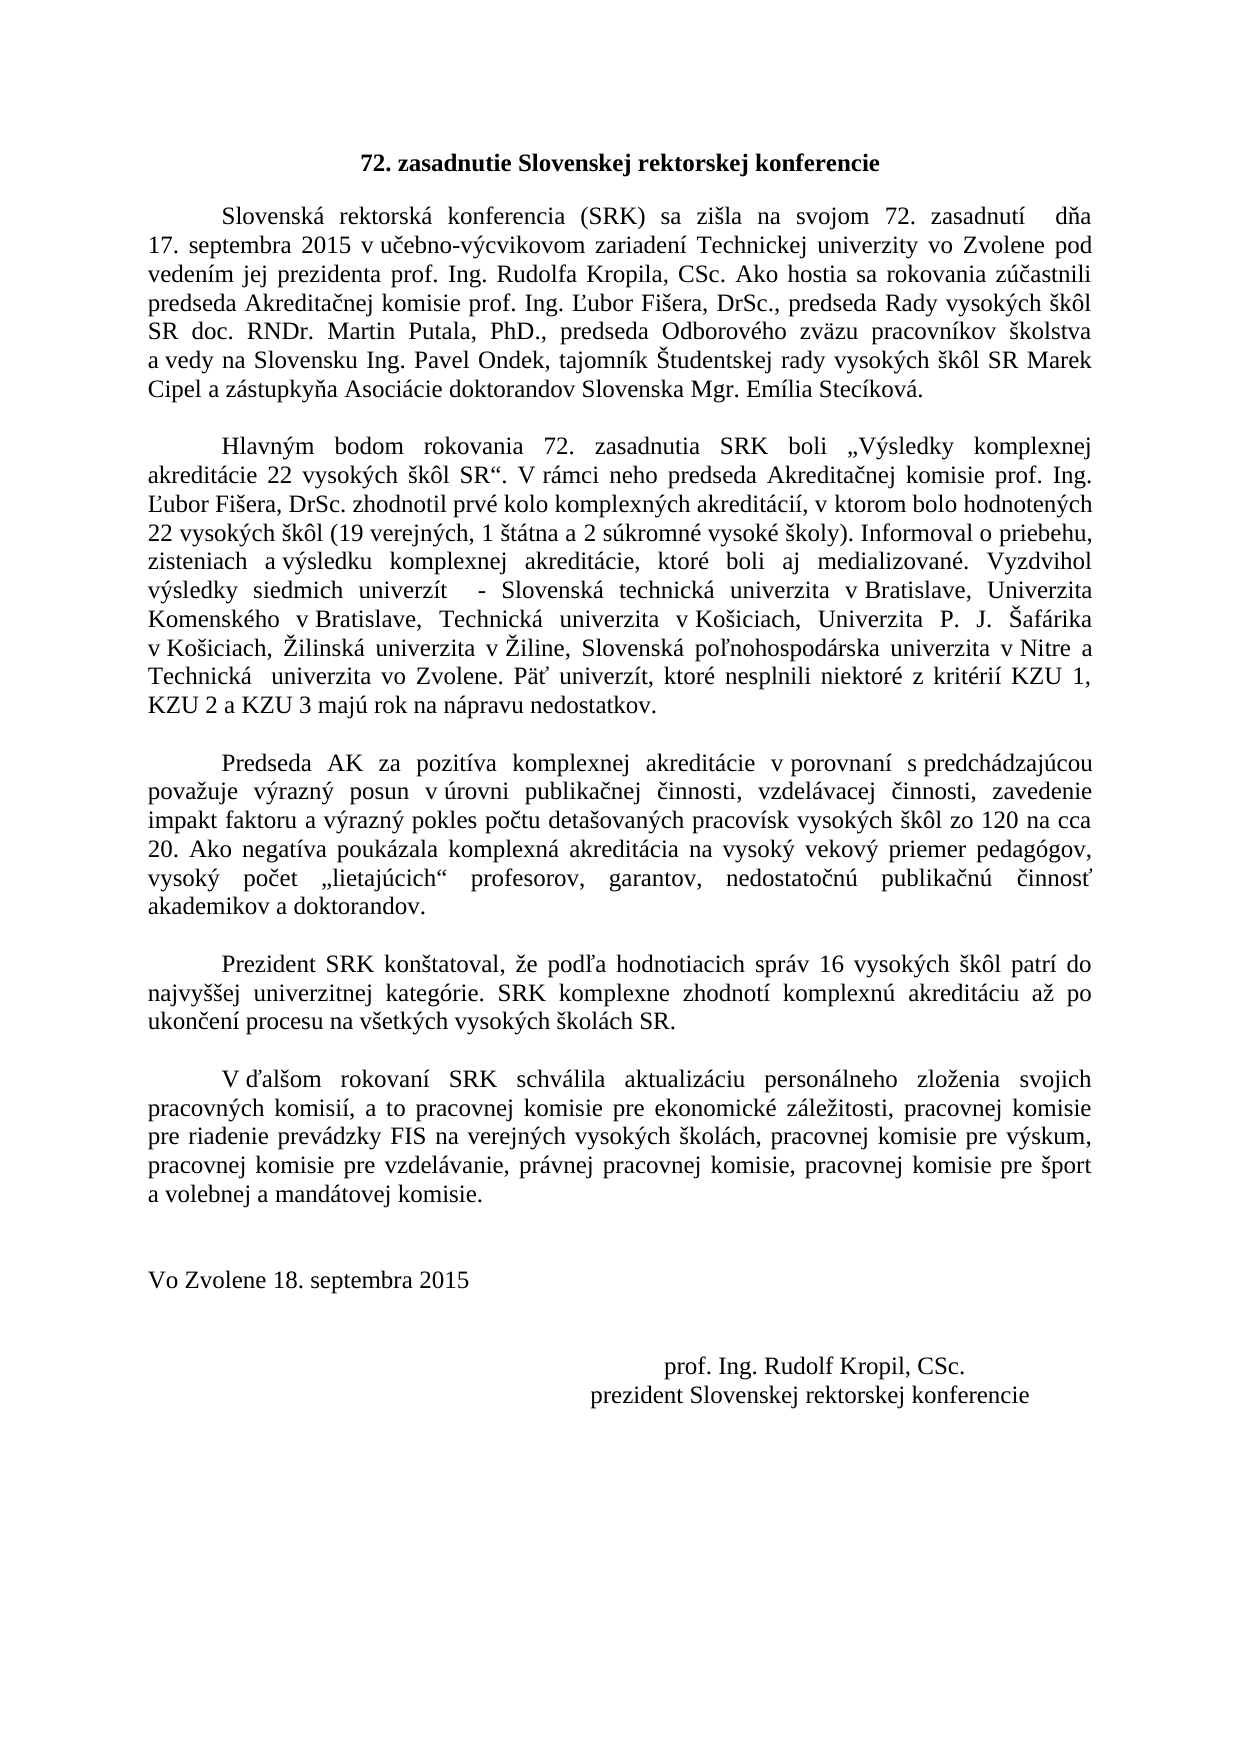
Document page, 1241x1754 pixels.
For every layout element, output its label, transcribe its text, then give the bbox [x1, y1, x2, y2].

text V ďalšom rokovaní SRK schválila aktualizáciu personálneho zloženia svojich pracovných komisií, a to pracovnej komisie pre ekonomické záležitosti, pracovnej komisie pre riadenie prevádzky FIS na verejných vysokých školách, pracovnej komisie pre výskum, pracovnej komisie pre vzdelávanie, právnej pracovnej komisie, pracovnej komisie pre šport a volebnej a mandátovej komisie. [148, 1064, 1093, 1208]
text 72. zasadnutie Slovenskej rektorskej konferencie [148, 148, 1093, 176]
text Slovenská rektorská konferencia (SRK) sa zišla na svojom 72. zasadnutí dňa 17. septembra 2015 v učebno-výcvikovom zariadení Technickej univerzity vo Zvolene pod vedením jej prezidenta prof. Ing. Rudolfa Kropila, CSc. Ako hostia sa rokovania zúčastnili predseda Akreditačnej komisie prof. Ing. Ľubor Fišera, DrSc., predseda Rady vysokých škôl SR doc. RNDr. Martin Putala, PhD., predseda Odborového zväzu pracovníkov školstva a vedy na Slovensku Ing. Pavel Ondek, tajomník Študentskej rady vysokých škôl SR Marek Cipel a zástupkyňa Asociácie doktorandov Slovenska Mgr. Emília Stecíková. [148, 201, 1093, 403]
text Vo Zvolene 18. septembra 2015 [148, 1265, 1093, 1294]
text Predseda AK za pozitíva komplexnej akreditácie v porovnaní s predchádzajúcou považuje výrazný posun v úrovni publikačnej činnosti, vzdelávacej činnosti, zavedenie impakt faktoru a výrazný pokles počtu detašovaných pracovísk vysokých škôl zo 120 na cca 20. Ako negatíva poukázala komplexná akreditácia na vysoký vekový priemer pedagógov, vysoký počet „lietajúcich“ profesorov, garantov, nedostatočnú publikačnú činnosť akademikov a doktorandov. [148, 748, 1093, 920]
text Hlavným bodom rokovania 72. zasadnutia SRK boli „Výsledky komplexnej akreditácie 22 vysokých škôl SR“. V rámci neho predseda Akreditačnej komisie prof. Ing. Ľubor Fišera, DrSc. zhodnotil prvé kolo komplexných akreditácií, v ktorom bolo hodnotených 22 vysokých škôl (19 verejných, 1 štátna a 2 súkromné vysoké školy). Informoval o priebehu, zisteniach a výsledku komplexnej akreditácie, ktoré boli aj medializované. Vyzdvihol výsledky siedmich univerzít - Slovenská technická univerzita v Bratislave, Univerzita Komenského v Bratislave, Technická univerzita v Košiciach, Univerzita P. J. Šafárika v Košiciach, Žilinská univerzita v Žiline, Slovenská poľnohospodárska univerzita v Nitre a Technická univerzita vo Zvolene. Päť univerzít, ktoré nesplnili niektoré z kritérií KZU 1, KZU 2 a KZU 3 majú rok na nápravu nedostatkov. [148, 431, 1093, 719]
text Prezident SRK konštatoval, že podľa hodnotiacich správ 16 vysokých škôl patrí do najvyššej univerzitnej kategórie. SRK komplexne zhodnotí komplexnú akreditáciu až po ukončení procesu na všetkých vysokých školách SR. [148, 949, 1093, 1035]
text prezident Slovenskej rektorskej konferencie [516, 1380, 1093, 1409]
text prof. Ing. Rudolf Kropil, CSc. [664, 1351, 1093, 1380]
